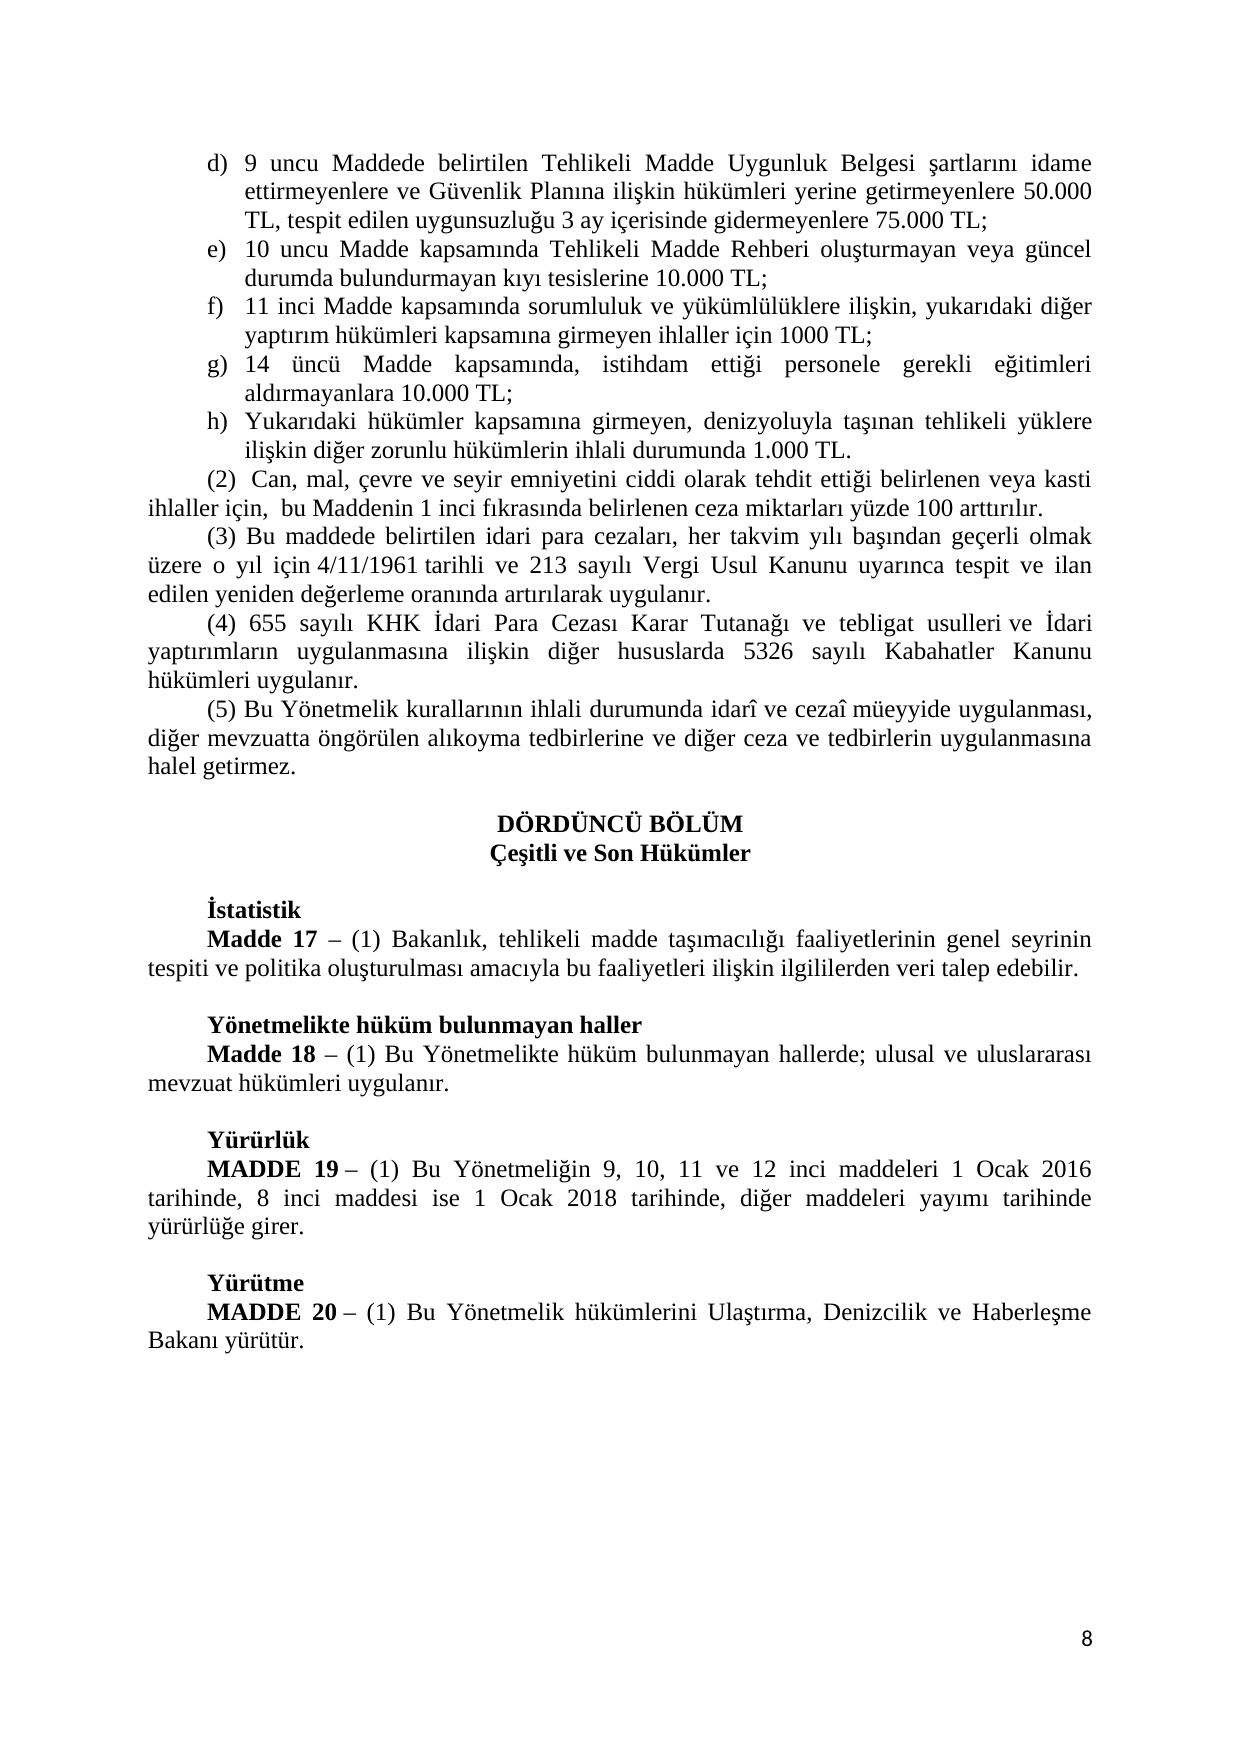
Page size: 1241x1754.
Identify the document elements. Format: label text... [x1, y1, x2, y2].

text (4) 655 sayılı KHK İdari Para Cezası Karar Tutanağı ve tebligat usulleri ve İdari yaptırımların uygulanmasına ilişkin diğer hususlarda 5326 sayılı Kabahatler Kanunu hükümleri uygulanır. [148, 608, 1093, 694]
text (3) Bu maddede belirtilen idari para cezaları, her takvim yılı başından geçerli olmak üzere o yıl için 4/11/1961 tarihli ve 213 sayılı Vergi Usul Kanunu uyarınca tespit ve ilan edilen yeniden değerleme oranında artırılarak uygulanır. [148, 521, 1093, 608]
text Madde 17 – (1) Bakanlık, tehlikeli madde taşımacılığı faaliyetlerinin genel seyrinin tespiti ve politika oluşturulması amacıyla bu faaliyetleri ilişkin ilgililerden veri talep edebilir. [148, 924, 1093, 981]
text Yürütme [148, 1268, 1093, 1297]
text İstatistik [148, 895, 1093, 924]
list 14 üncü Madde kapsamında, istihdam ettiği personele gerekli eğitimleri aldırmayanlara 10.000 TL; [207, 349, 1093, 406]
list Can, mal, çevre ve seyir emniyetini ciddi olarak tehdit ettiği belirlenen veya kasti ihlaller için, bu Maddenin 1 inci fıkrasında belirlenen ceza miktarları yüzde 100 arttırılır. [148, 464, 1093, 521]
text DÖRDÜNCÜ BÖLÜM [148, 809, 1093, 838]
list Yukarıdaki hükümler kapsamına girmeyen, denizyoluyla taşınan tehlikeli yüklere ilişkin diğer zorunlu hükümlerin ihlali durumunda 1.000 TL. [207, 406, 1093, 464]
text Yönetmelikte hüküm bulunmayan haller [148, 1010, 1093, 1039]
text MADDE 19 – (1) Bu Yönetmeliğin 9, 10, 11 ve 12 inci maddeleri 1 Ocak 2016 tarihinde, 8 inci maddesi ise 1 Ocak 2018 tarihinde, diğer maddeleri yayımı tarihinde yürürlüğe girer. [148, 1154, 1093, 1240]
list 10 uncu Madde kapsamında Tehlikeli Madde Rehberi oluşturmayan veya güncel durumda bulundurmayan kıyı tesislerine 10.000 TL; [207, 234, 1093, 291]
text Yürürlük [148, 1125, 1093, 1154]
text (5) Bu Yönetmelik kurallarının ihlali durumunda idarî ve cezaî müeyyide uygulanması, diğer mevzuatta öngörülen alıkoyma tedbirlerine ve diğer ceza ve tedbirlerin uygulanmasına halel getirmez. [148, 694, 1093, 780]
text Madde 18 – (1) Bu Yönetmelikte hüküm bulunmayan hallerde; ulusal ve uluslararası mevzuat hükümleri uygulanır. [148, 1039, 1093, 1096]
list 9 uncu Maddede belirtilen Tehlikeli Madde Uygunluk Belgesi şartlarını idame ettirmeyenlere ve Güvenlik Planına ilişkin hükümleri yerine getirmeyenlere 50.000 TL, tespit edilen uygunsuzluğu 3 ay içerisinde gidermeyenlere 75.000 TL; [207, 148, 1093, 234]
list 11 inci Madde kapsamında sorumluluk ve yükümlülüklere ilişkin, yukarıdaki diğer yaptırım hükümleri kapsamına girmeyen ihlaller için 1000 TL; [207, 291, 1093, 349]
text MADDE 20 – (1) Bu Yönetmelik hükümlerini Ulaştırma, Denizcilik ve Haberleşme Bakanı yürütür. [148, 1297, 1093, 1354]
text Çeşitli ve Son Hükümler [148, 838, 1093, 866]
